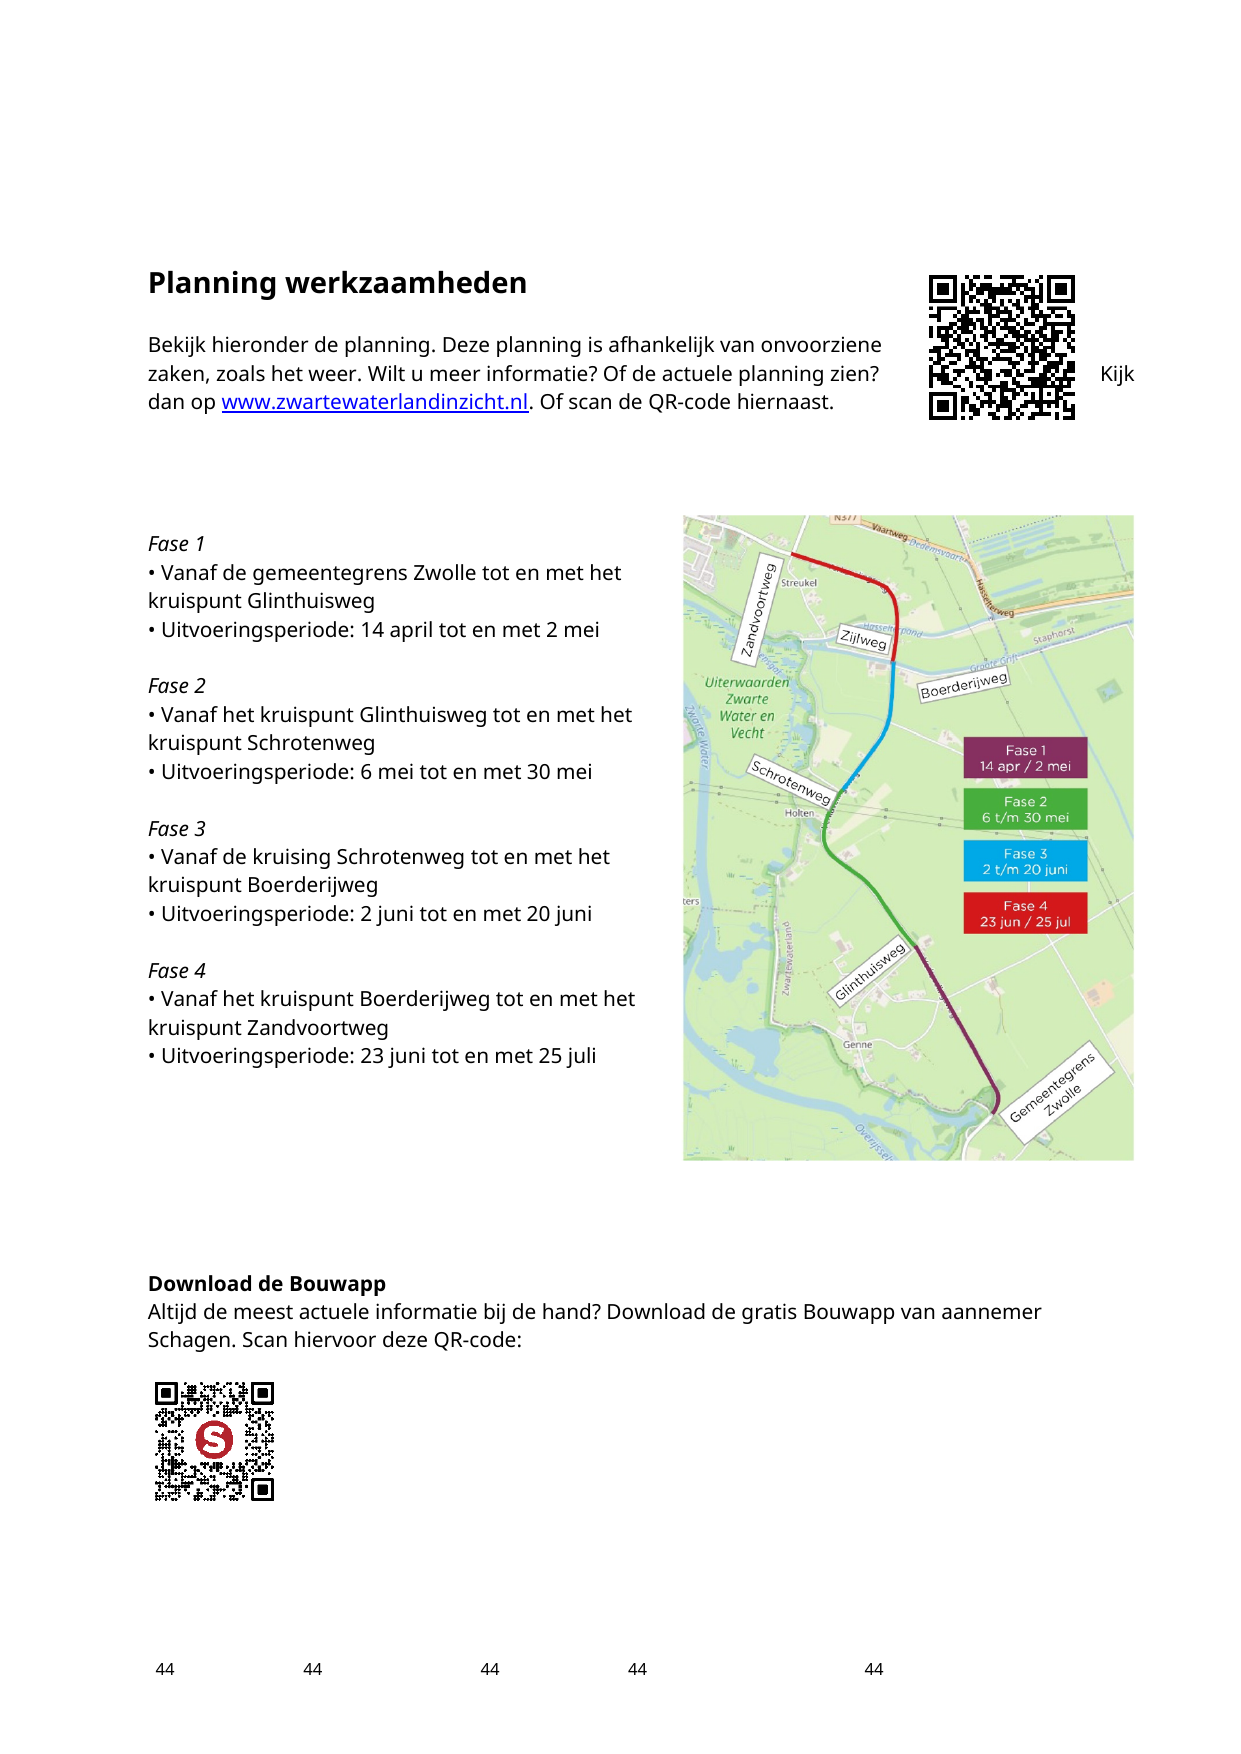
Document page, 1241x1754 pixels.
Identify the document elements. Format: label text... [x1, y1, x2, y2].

text Bekijk hieronder de planning. Deze planning is afhankelijk van onvoorziene zaken, zoals het weer. Wilt u meer informatie? Of de actuele planning zien? Kijk dan op www.zwartewaterlandinzicht.nl. Of scan de QR-code hiernaast. [148, 330, 921, 416]
picture [144, 1371, 284, 1511]
text Fase 2 [148, 672, 679, 700]
text Fase 4 [148, 956, 679, 984]
text • Uitvoeringsperiode: 6 mei tot en met 30 mei [148, 757, 679, 785]
text Download de Bouwapp Altijd de meest actuele informatie bij de hand? Download de gratis Bouwapp van aannemer Schagen. Scan hiervoor deze QR-code: [148, 1269, 1137, 1354]
text Planning werkzaamheden [148, 262, 1137, 302]
text • Vanaf de kruising Schrotenweg tot en met het kruispunt Boerderijweg [148, 842, 679, 899]
text • Uitvoeringsperiode: 14 april tot en met 2 mei [148, 615, 679, 643]
text • Vanaf het kruispunt Boerderijweg tot en met het kruispunt Zandvoortweg [148, 984, 679, 1041]
picture [921, 267, 1082, 427]
text • Uitvoeringsperiode: 2 juni tot en met 20 juni [148, 899, 679, 927]
text • Uitvoeringsperiode: 23 juni tot en met 25 juli [148, 1041, 679, 1070]
text Fase 1 [148, 529, 679, 558]
text • Vanaf het kruispunt Glinthuisweg tot en met het kruispunt Schrotenweg [148, 700, 679, 757]
text • Vanaf de gemeentegrens Zwolle tot en met het kruispunt Glinthuisweg [148, 558, 679, 615]
picture [679, 513, 1138, 1165]
text Fase 3 [148, 814, 679, 842]
